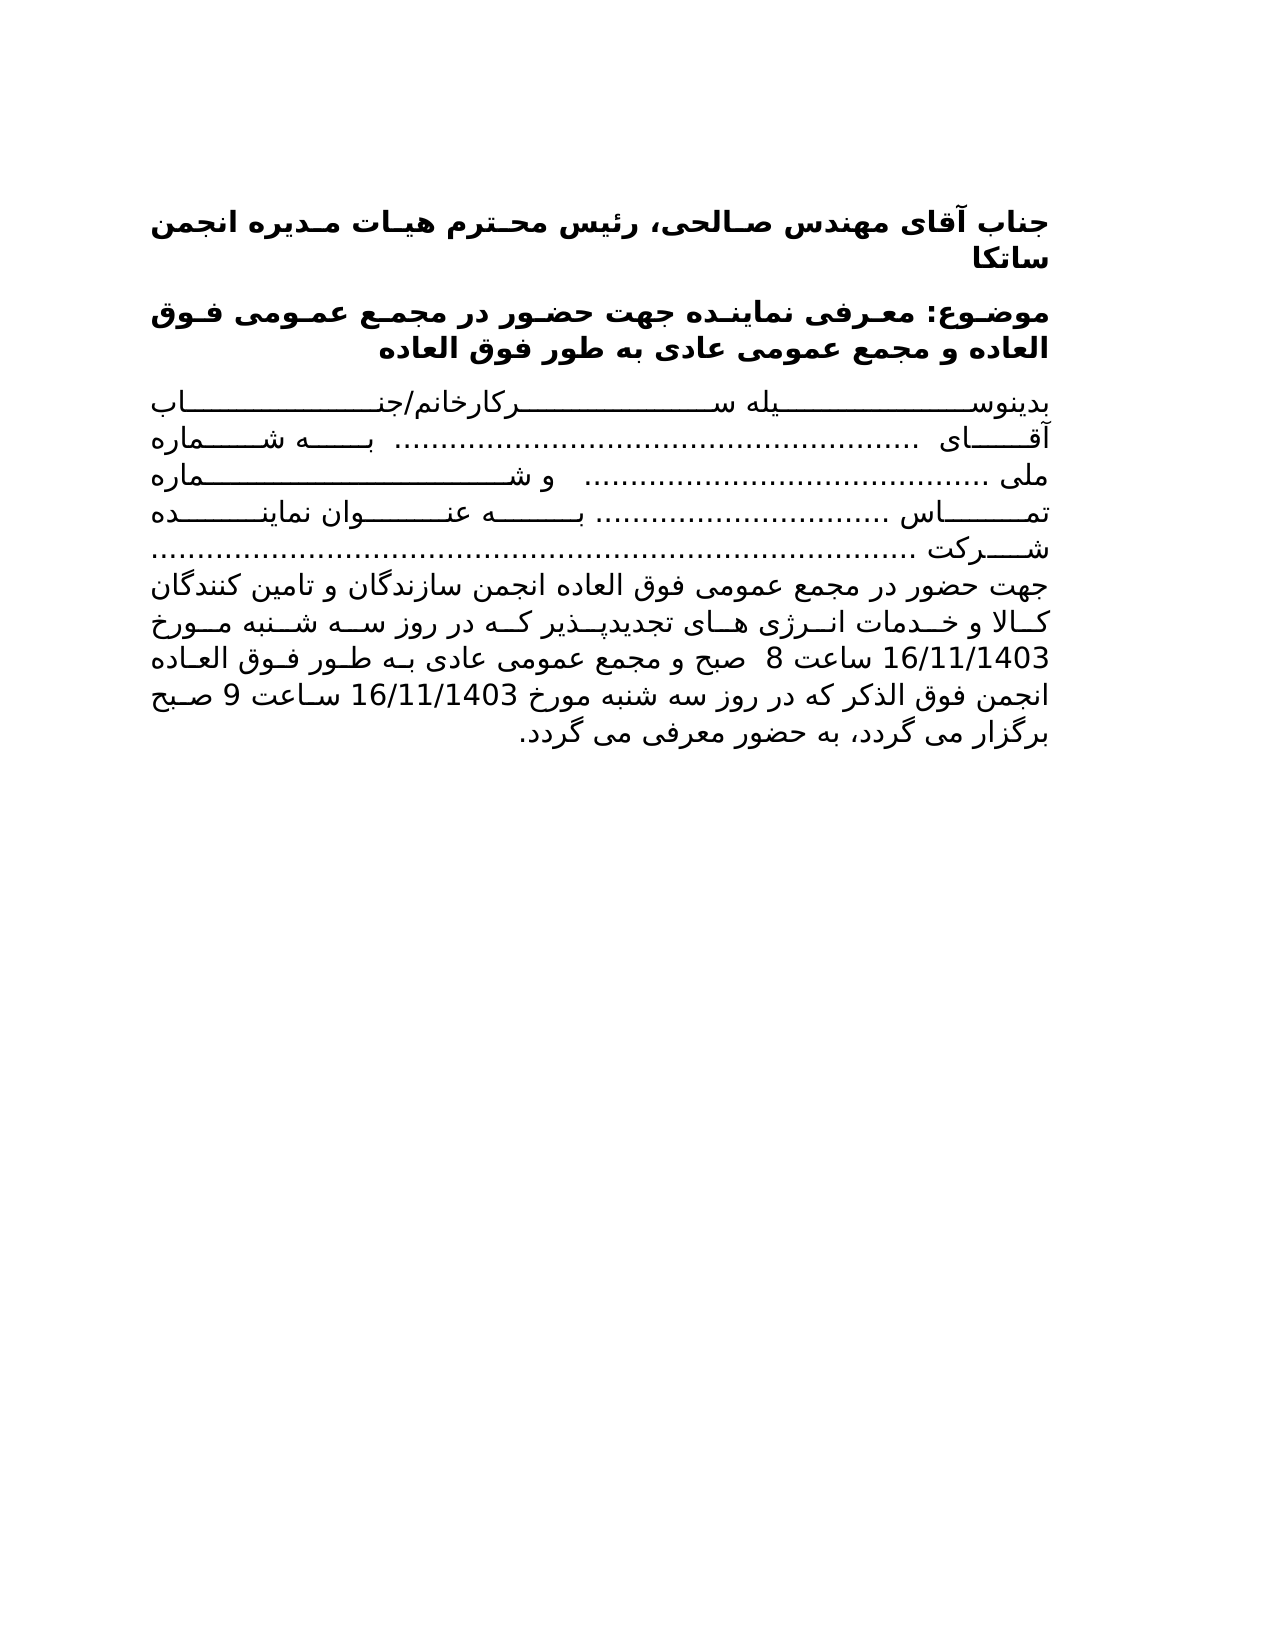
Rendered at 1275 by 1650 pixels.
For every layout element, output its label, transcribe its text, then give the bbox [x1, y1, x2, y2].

text بدینوسیله سرکارخانم/جناب آقای ......................................................... به شماره ملی ............................................ و شماره تماس ................................ به عنوان نماینده شرکت ................................................................................... جهت حضور در مجمع عمومی فوق العاده انجمن سازندگان و تامین کنندگان کالا و خدمات انرژی های تجدیدپذیر که در روز سه شنبه مورخ 16/11/1403 ساعت 8 صبح و مجمع عمومی عادی به طور فوق العاده انجمن فوق الذکر که در روز سه شنبه مورخ 16/11/1403 ساعت 9 صبح برگزار می گردد، به حضور معرفی می گردد. [150, 385, 1050, 749]
text جناب آقای مهندس صالحی، رئیس محترم هیات مدیره انجمن ساتکا [150, 205, 1050, 276]
text موضوع: معرفی نماینده جهت حضور در مجمع عمومی فوق العاده و مجمع عمومی عادی به طور فوق العاده [150, 295, 1050, 366]
